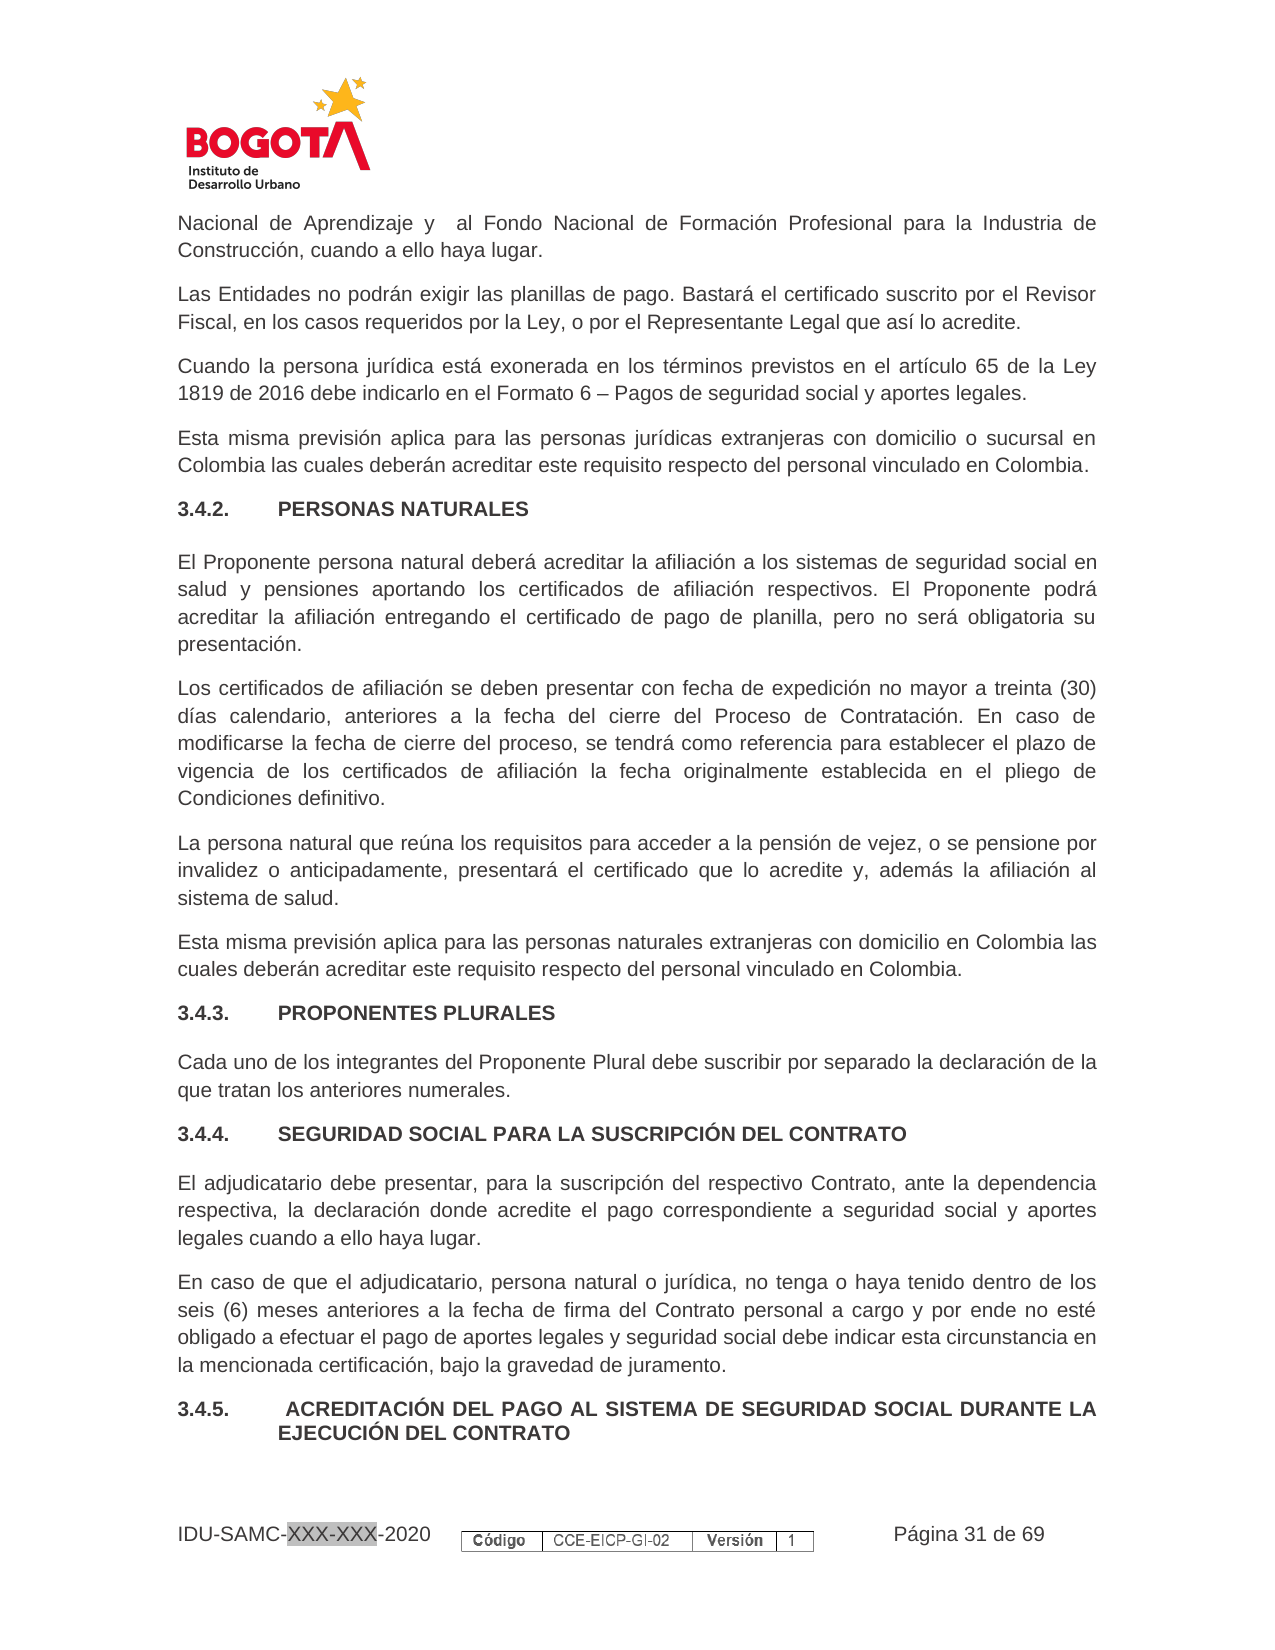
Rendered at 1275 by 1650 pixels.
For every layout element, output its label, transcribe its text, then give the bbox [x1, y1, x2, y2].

picture [177, 73, 373, 192]
picture [458, 1528, 817, 1556]
list ACREDITACIÓN DEL PAGO AL SISTEMA DE SEGURIDAD SOCIAL DURANTE LA EJECUCIÓN DEL CONTRATO [177, 1397, 1098, 1444]
text Las Entidades no podrán exigir las planillas de pago. Bastará el certificado suscrito por el Revisor Fiscal, en los casos requeridos por la Ley, o por el Representante Legal que así lo acredite. [177, 282, 1098, 333]
text Esta misma previsión aplica para las personas naturales extranjeras con domicilio en Colombia las cuales deberán acreditar este requisito respecto del personal vinculado en Colombia. [177, 929, 1098, 981]
list PROPONENTES PLURALES [177, 1001, 1098, 1025]
text El adjudicatario debe presentar, para la suscripción del respectivo Contrato, ante la dependencia respectiva, la declaración donde acredite el pago correspondiente a seguridad social y aportes legales cuando a ello haya lugar. [177, 1171, 1098, 1250]
text Cada uno de los integrantes del Proponente Plural debe suscribir por separado la declaración de la que tratan los anteriores numerales. [177, 1050, 1098, 1102]
text La persona natural que reúna los requisitos para acceder a la pensión de vejez, o se pensione por invalidez o anticipadamente, presentará el certificado que lo acredite y, además la afiliación al sistema de salud. [177, 830, 1098, 909]
list PERSONAS NATURALES [177, 497, 1098, 521]
text Los certificados de afiliación se deben presentar con fecha de expedición no mayor a treinta (30) días calendario, anteriores a la fecha del cierre del Proceso de Contratación. En caso de modificarse la fecha de cierre del proceso, se tendrá como referencia para establecer el plazo de vigencia de los certificados de afiliación la fecha originalmente establecida en el pliego de Condiciones definitivo. [177, 676, 1098, 810]
text En caso de que el adjudicatario, persona natural o jurídica, no tenga o haya tenido dentro de los seis (6) meses anteriores a la fecha de firma del Contrato personal a cargo y por ende no esté obligado a efectuar el pago de aportes legales y seguridad social debe indicar esta circunstancia en la mencionada certificación, bajo la gravedad de juramento. [177, 1270, 1098, 1376]
text Esta misma previsión aplica para las personas jurídicas extranjeras con domicilio o sucursal en Colombia las cuales deberán acreditar este requisito respecto del personal vinculado en Colombia. [177, 425, 1098, 477]
text El Proponente persona natural deberá acreditar la afiliación a los sistemas de seguridad social en salud y pensiones aportando los certificados de afiliación respectivos. El Proponente podrá acreditar la afiliación entregando el certificado de pago de planilla, pero no será obligatoria su presentación. [177, 549, 1098, 656]
text Cuando la persona jurídica está exonerada en los términos previstos en el artículo 65 de la Ley 1819 de 2016 debe indicarlo en el Formato 6 – Pagos de seguridad social y aportes legales. [177, 354, 1098, 405]
list SEGURIDAD SOCIAL PARA LA SUSCRIPCIÓN DEL CONTRATO [177, 1122, 1098, 1146]
